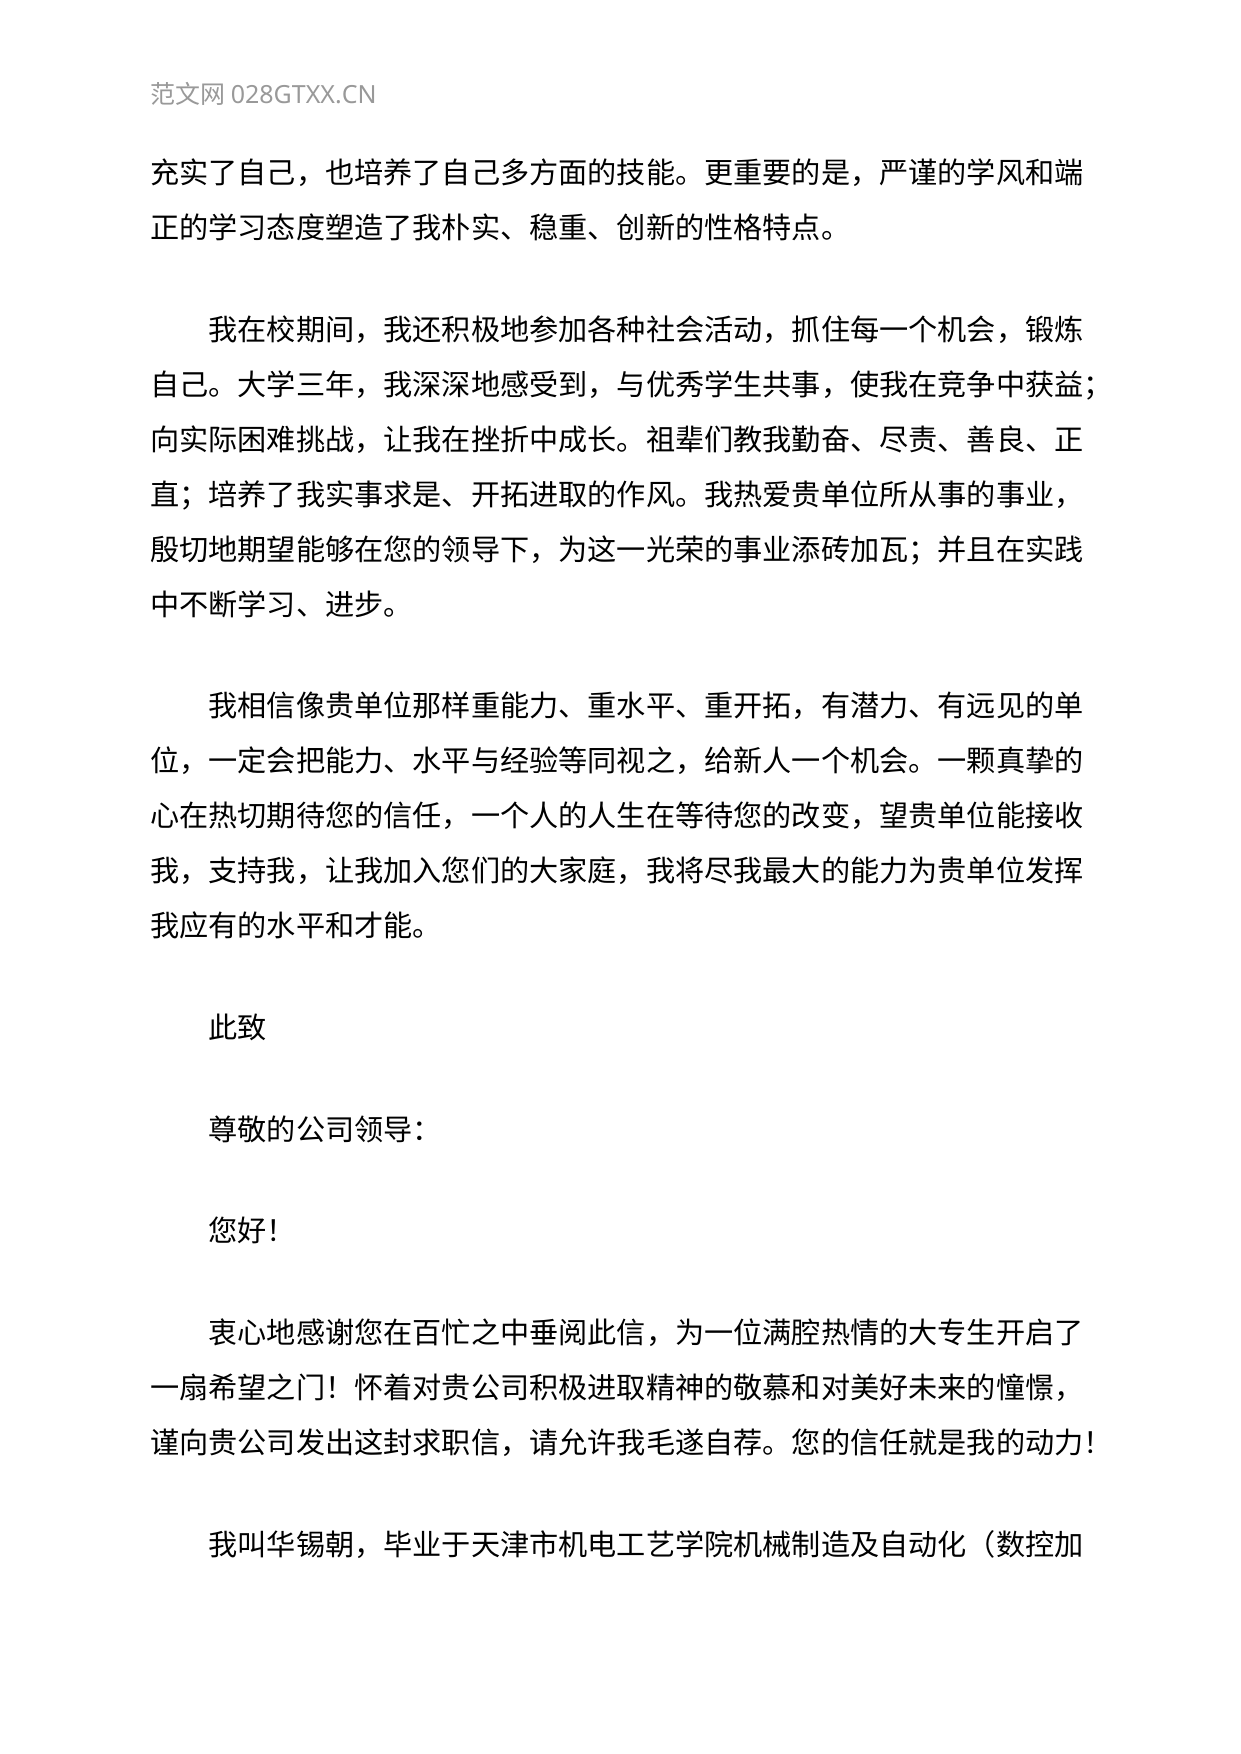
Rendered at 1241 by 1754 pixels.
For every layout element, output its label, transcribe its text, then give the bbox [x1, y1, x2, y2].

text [150, 1521, 1090, 1563]
text 衷心地感谢您在百忙之中垂阅此信，为一位满腔热情的大专生开启了一扇希望之门！怀着对贵公司积极进取精神的敬慕和对美好未来的憧憬，谨向贵公司发出这封求职信，请允许我毛遂自荐。您的信任就是我的动力！ [150, 1309, 1090, 1462]
text 我相信像贵单位那样重能力、重水平、重开拓，有潜力、有远见的单位，一定会把能力、水平与经验等同视之，给新人一个机会。一颗真挚的心在热切期待您的信任，一个人的人生在等待您的改变，望贵单位能接收我，支持我，让我加入您们的大家庭，我将尽我最大的能力为贵单位发挥我应有的水平和才能。 [150, 683, 1090, 945]
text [150, 150, 1090, 247]
text 尊敬的公司领导： [150, 1106, 1090, 1148]
text 此致 [150, 1004, 1090, 1047]
text 我在校期间，我还积极地参加各种社会活动，抓住每一个机会，锻炼自己。大学三年，我深深地感受到，与优秀学生共事，使我在竞争中获益；向实际困难挑战，让我在挫折中成长。祖辈们教我勤奋、尽责、善良、正直；培养了我实事求是、开拓进取的作风。我热爱贵单位所从事的事业，殷切地期望能够在您的领导下，为这一光荣的事业添砖加瓦；并且在实践中不断学习、进步。 [150, 307, 1090, 623]
text 您好！ [150, 1208, 1090, 1250]
